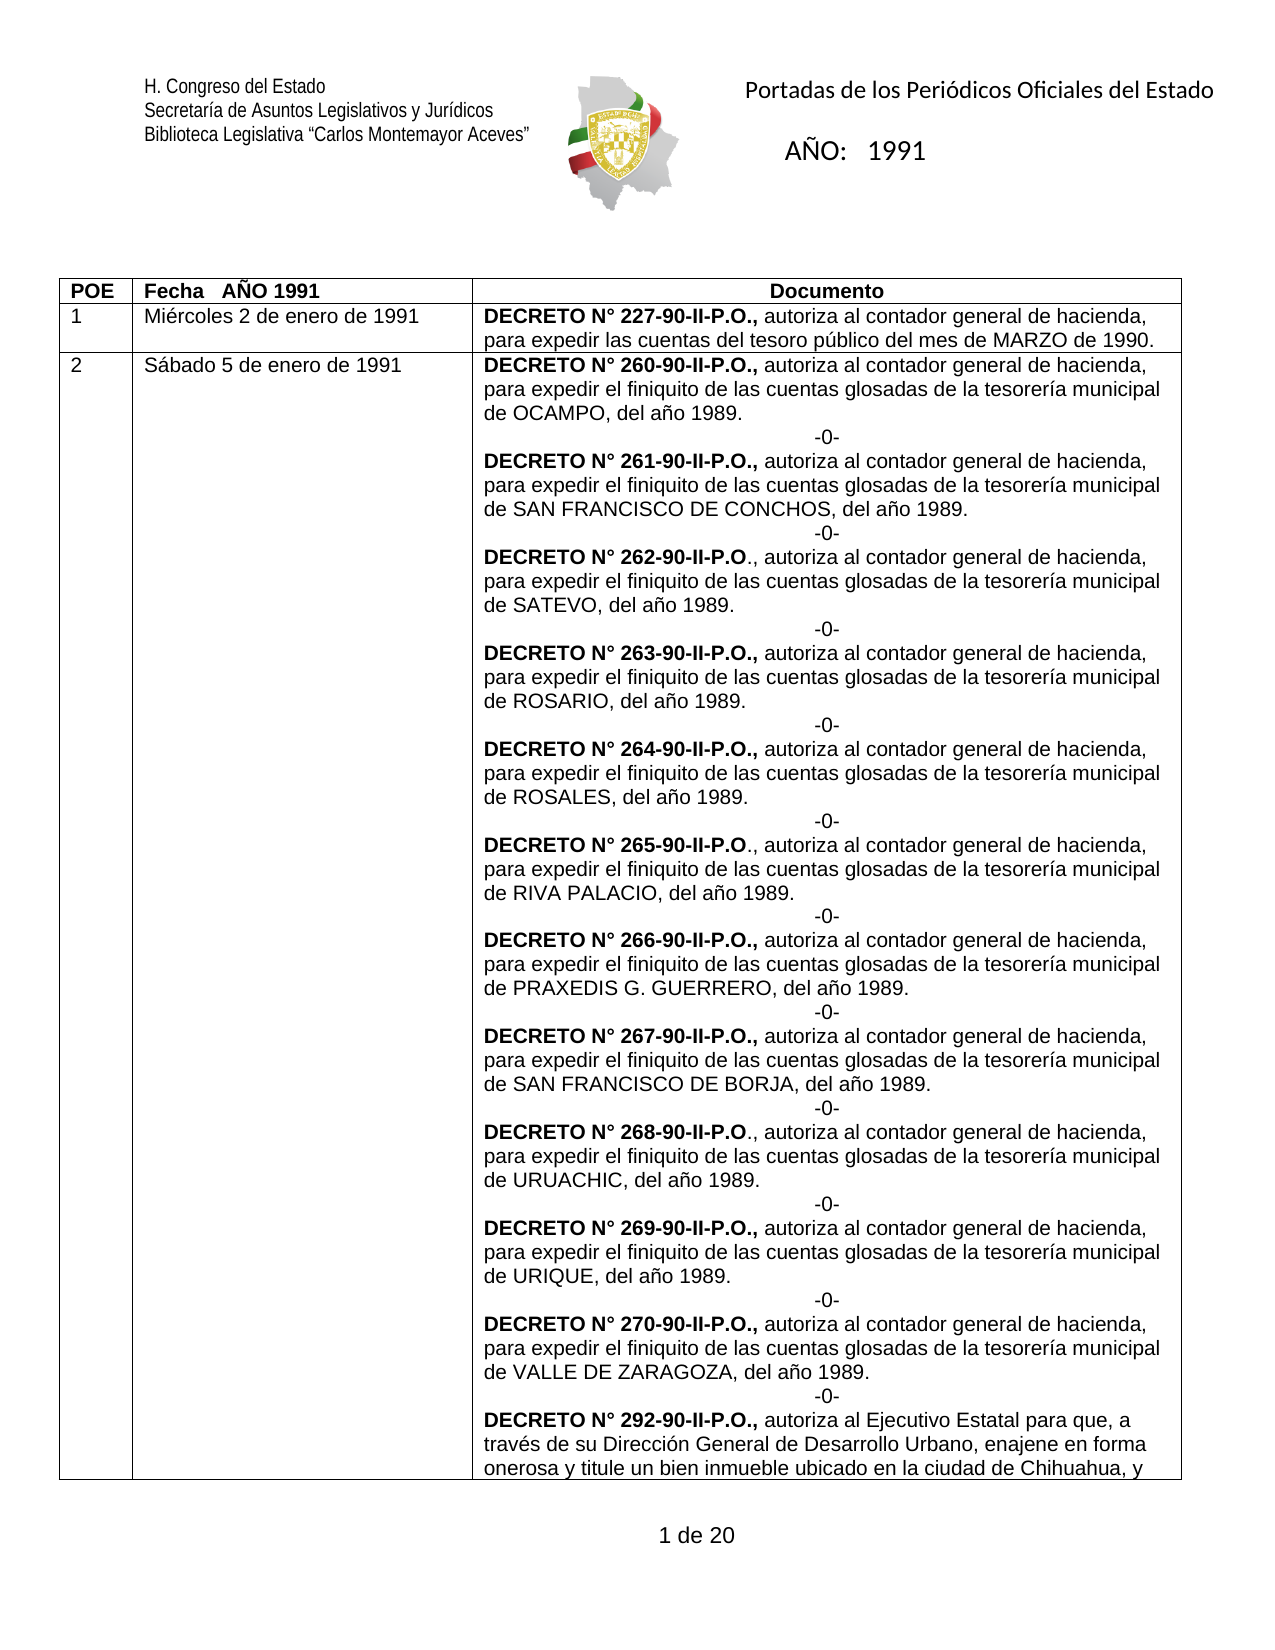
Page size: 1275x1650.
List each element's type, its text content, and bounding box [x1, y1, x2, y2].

table_cell 1 [60, 304, 132, 352]
table_header POE [60, 279, 132, 303]
picture [564, 73, 682, 213]
table_header Documento [473, 279, 1181, 303]
table_header Fecha AÑO 1991 [133, 279, 472, 303]
table_cell 2 [60, 353, 132, 1479]
table_cell DECRETO N° 227-90-II-P.O., autoriza al contador general de hacienda, para expedir las cuentas del tesoro público del mes de MARZO de 1990. [473, 304, 1181, 352]
table_cell Sábado 5 de enero de 1991 [133, 353, 472, 1479]
table_cell Miércoles 2 de enero de 1991 [133, 304, 472, 352]
